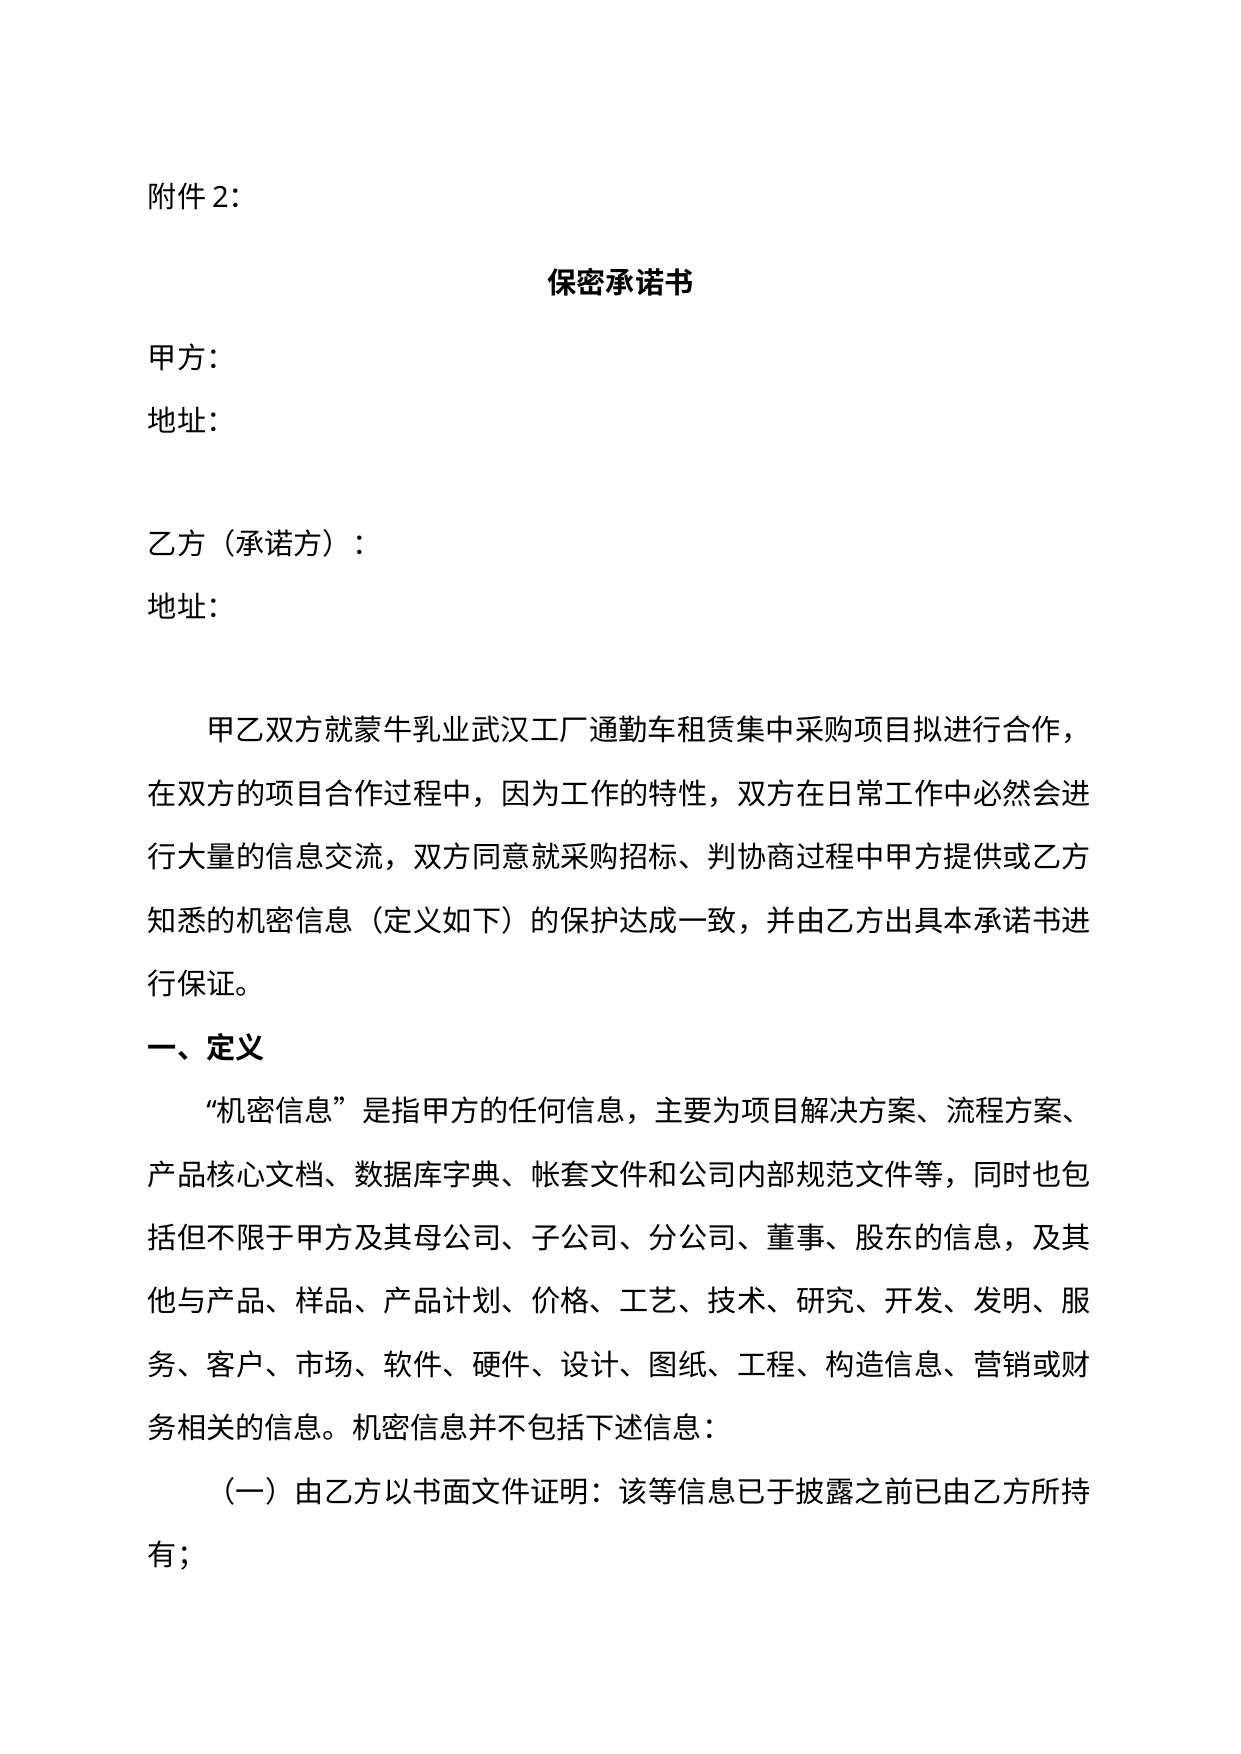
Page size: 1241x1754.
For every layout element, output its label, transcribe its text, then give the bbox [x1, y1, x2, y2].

text 甲方： [148, 334, 1092, 377]
text 地址： [148, 398, 1092, 440]
text 地址： [148, 584, 1092, 626]
text （一）由乙方以书面文件证明：该等信息已于披露之前已由乙方所持有； [148, 1468, 1092, 1574]
text 一、定义 [148, 1024, 1092, 1066]
text 附件2： [148, 162, 1092, 227]
text “机密信息”是指甲方的任何信息，主要为项目解决方案、流程方案、产品核心文档、数据库字典、帐套文件和公司内部规范文件等，同时也包括但不限于甲方及其母公司、子公司、分公司、董事、股东的信息，及其他与产品、样品、产品计划、价格、工艺、技术、研究、开发、发明、服务、客户、市场、软件、硬件、设计、图纸、工程、构造信息、营销或财务相关的信息。机密信息并不包括下述信息： [148, 1088, 1092, 1447]
text 乙方（承诺方）： [148, 521, 1092, 563]
text 保密承诺书 [148, 248, 1092, 313]
text 甲乙双方就蒙牛乳业武汉工厂通勤车租赁集中采购项目拟进行合作，在双方的项目合作过程中，因为工作的特性，双方在日常工作中必然会进行大量的信息交流，双方同意就采购招标、判协商过程中甲方提供或乙方知悉的机密信息（定义如下）的保护达成一致，并由乙方出具本承诺书进行保证。 [148, 707, 1092, 1003]
